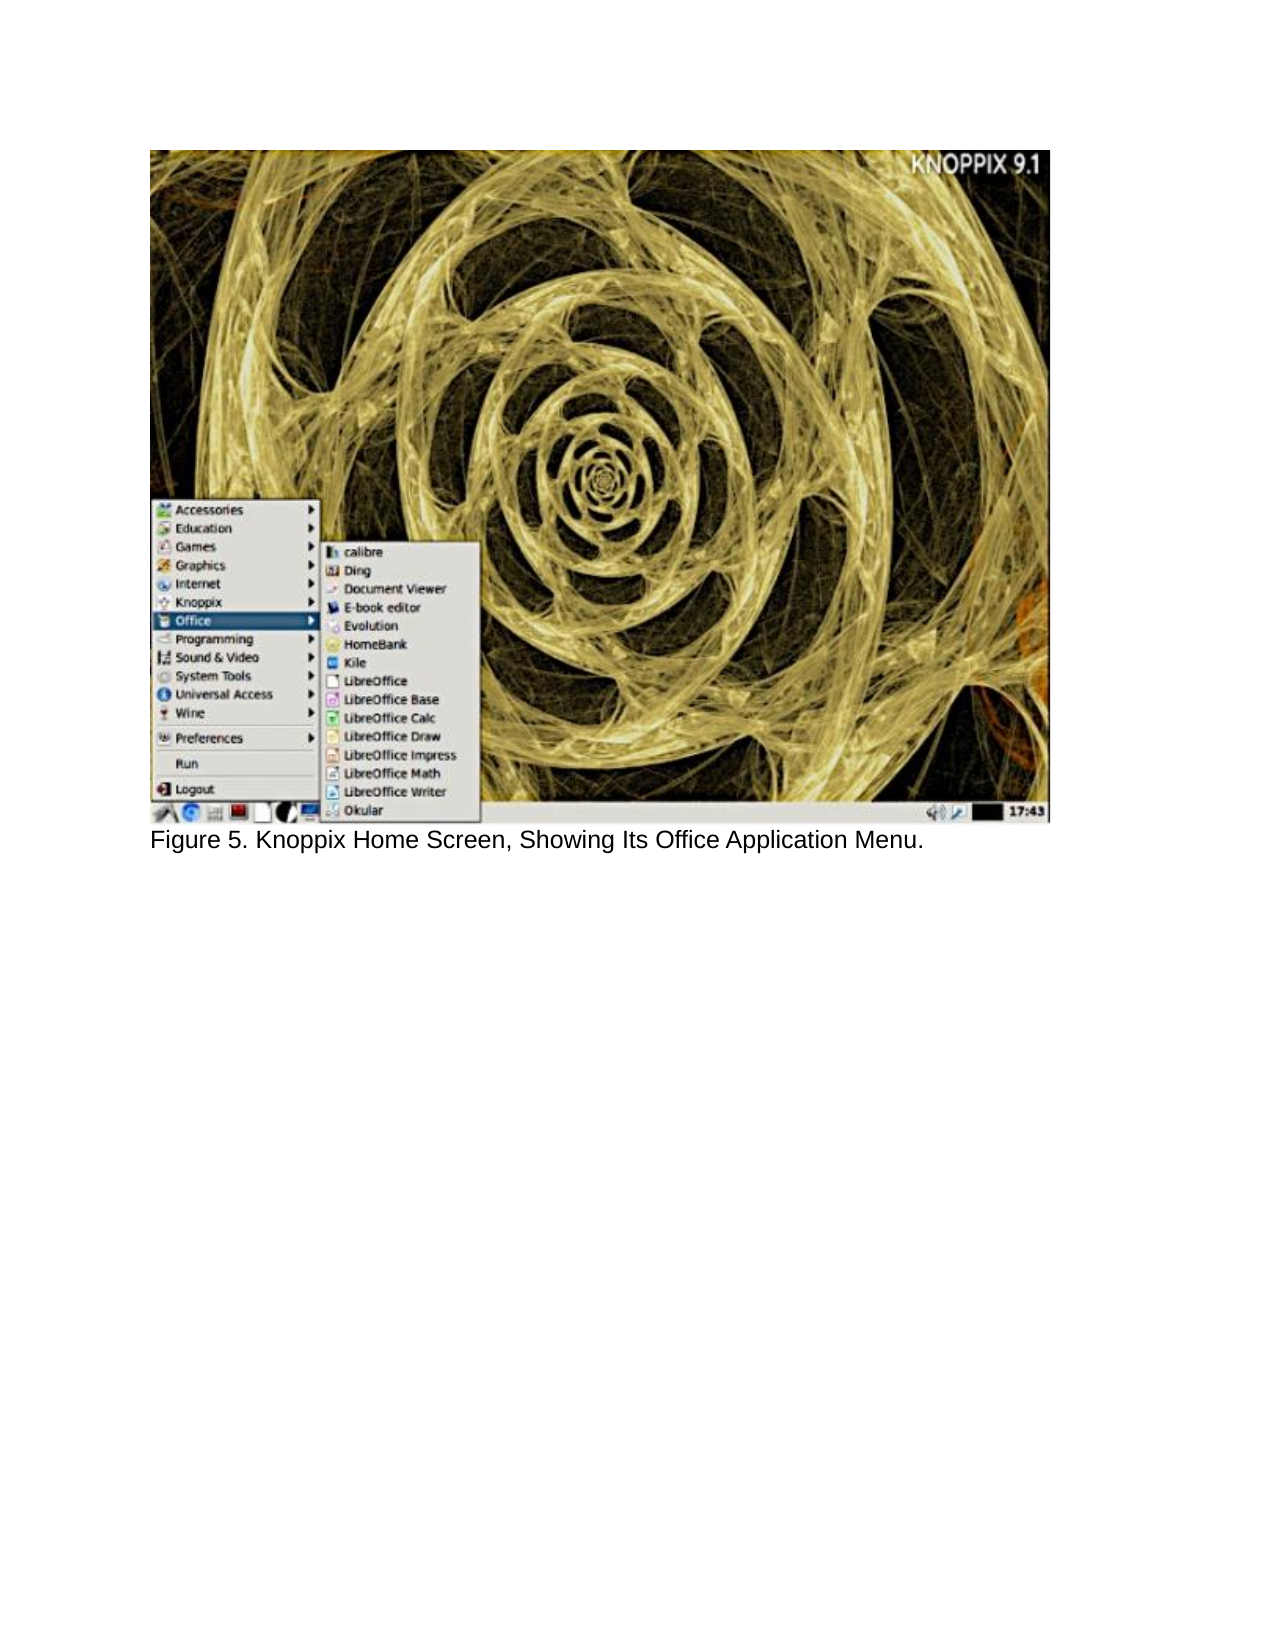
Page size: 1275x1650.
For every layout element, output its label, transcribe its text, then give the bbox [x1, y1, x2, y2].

picture [150, 150, 1050, 825]
text Figure 5. Knoppix Home Screen, Showing Its Office Application Menu. [150, 825, 1125, 854]
